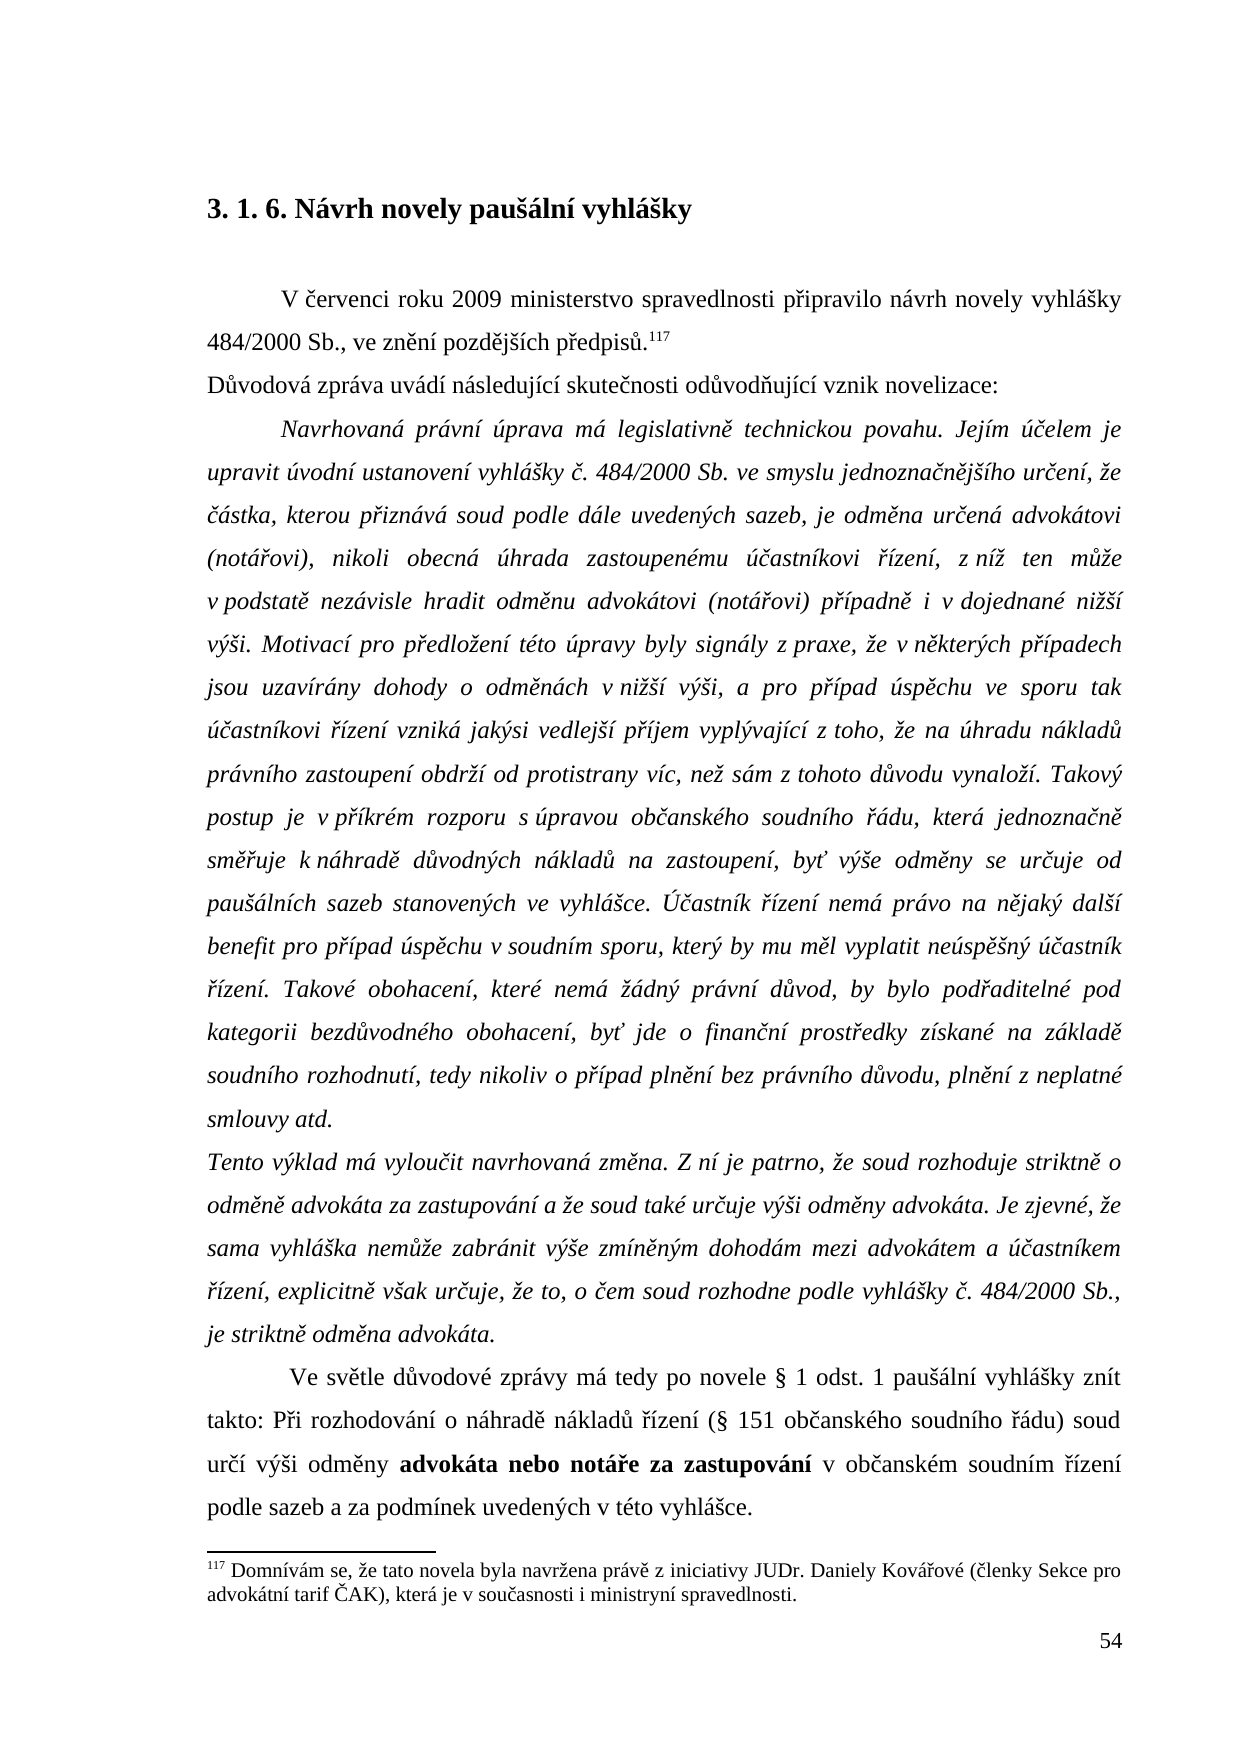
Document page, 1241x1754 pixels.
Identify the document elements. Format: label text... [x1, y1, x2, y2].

text Navrhovaná právní úprava má legislativně technickou povahu. Jejím účelem je upravit úvodní ustanovení vyhlášky č. 484/2000 Sb. ve smyslu jednoznačnějšího určení, že částka, kterou přiznává soud podle dále uvedených sazeb, je odměna určená advokátovi (notářovi), nikoli obecná úhrada zastoupenému účastníkovi řízení, z níž ten může v podstatě nezávisle hradit odměnu advokátovi (notářovi) případně i v dojednané nižší výši. Motivací pro předložení této úpravy byly signály z praxe, že v některých případech jsou uzavírány dohody o odměnách v nižší výši, a pro případ úspěchu ve sporu tak účastníkovi řízení vzniká jakýsi vedlejší příjem vyplývající z toho, že na úhradu nákladů právního zastoupení obdrží od protistrany víc, než sám z tohoto důvodu vynaloží. Takový postup je v příkrém rozporu s úpravou občanského soudního řádu, která jednoznačně směřuje k náhradě důvodných nákladů na zastoupení, byť výše odměny se určuje od paušálních sazeb stanovených ve vyhlášce. Účastník řízení nemá právo na nějaký další benefit pro případ úspěchu v soudním sporu, který by mu měl vyplatit neúspěšný účastník řízení. Takové obohacení, které nemá žádný právní důvod, by bylo podřaditelné pod kategorii bezdůvodného obohacení, byť jde o finanční prostředky získané na základě soudního rozhodnutí, tedy nikoliv o případ plnění bez právního důvodu, plnění z neplatné smlouvy atd. [207, 414, 1122, 1132]
text V červenci roku 2009 ministerstvo spravedlnosti připravilo návrh novely vyhlášky 484/2000 Sb., ve znění pozdějších předpisů. [207, 284, 1122, 356]
text Ve světle důvodové zprávy má tedy po novele § 1 odst. 1 paušální vyhlášky znít takto: Při rozhodování o náhradě nákladů řízení (§ 151 občanského soudního řádu) soud určí výši odměny advokáta nebo notáře za zastupování v občanském soudním řízení podle sazeb a za podmínek uvedených v této vyhlášce. [207, 1362, 1122, 1521]
text Důvodová zpráva uvádí následující skutečnosti odůvodňující vznik novelizace: [207, 371, 1122, 399]
text 3. 1. 6. Návrh novely paušální vyhlášky [207, 191, 1122, 224]
text Tento výklad má vyloučit navrhovaná změna. Z ní je patrno, že soud rozhoduje striktně o odměně advokáta za zastupování a že soud také určuje výši odměny advokáta. Je zjevné, že sama vyhláška nemůže zabránit výše zmíněným dohodám mezi advokátem a účastníkem řízení, explicitně však určuje, že to, o čem soud rozhodne podle vyhlášky č. 484/2000 Sb., je striktně odměna advokáta. [207, 1147, 1122, 1348]
